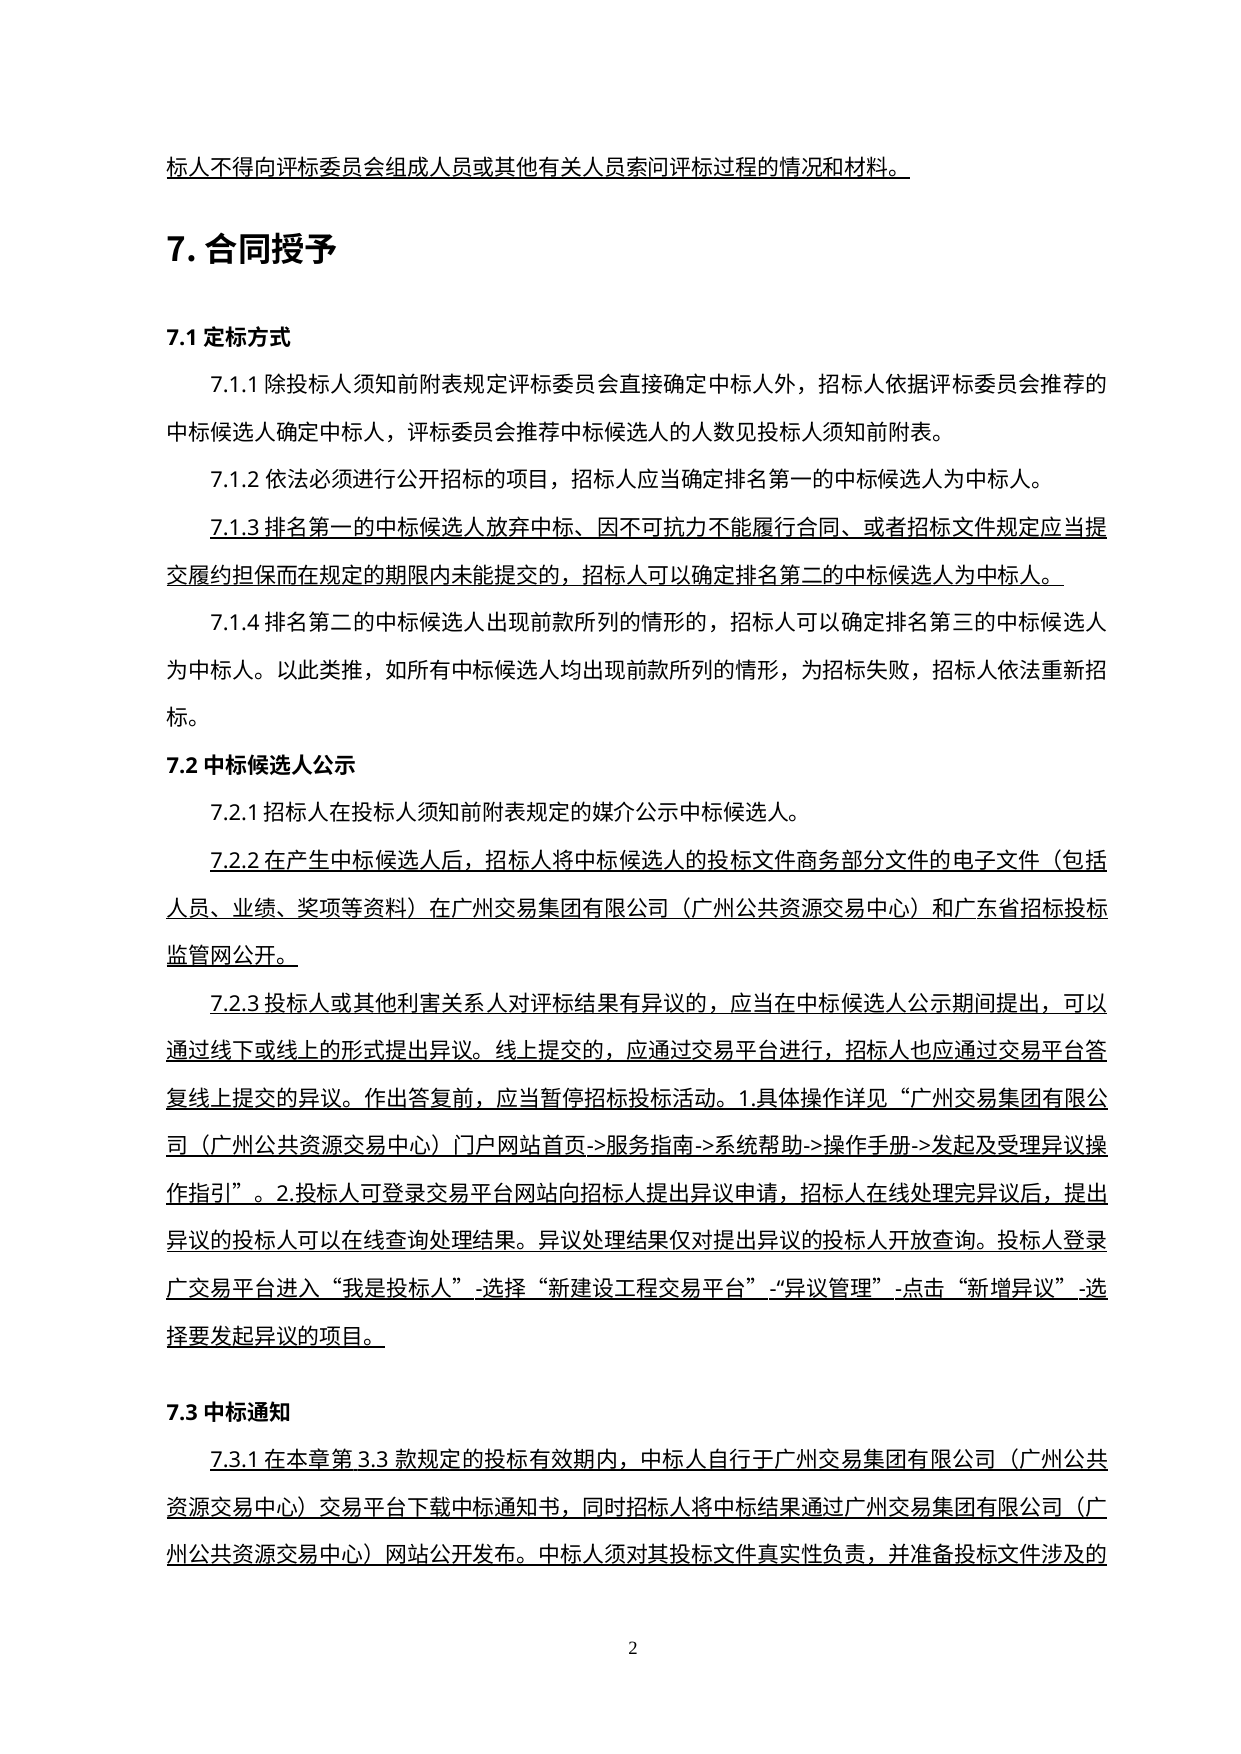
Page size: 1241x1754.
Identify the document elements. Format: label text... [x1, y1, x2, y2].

text 7.3 中标通知 [166, 1394, 1108, 1426]
text 7.2.3投标人或其他利害关系人对评标结果有异议的，应当在中标候选人公示期间提出，可以通过线下或线上的形式提出异议。线上提交的，应通过交易平台进行，招标人也应通过交易平台答复线上提交的异议。作出答复前，应当暂停招标投标活动。1.具体操作详见“广州交易集团有限公司（广州公共资源交易中心）门户网站首页->服务指南->系统帮助->操作手册->发起及受理异议操作指引”。2.投标人可登录交易平台网站向招标人提出异议申请，招标人在线处理完异议后，提出异议的投标人可以在线查询处理结果。异议处理结果仅对提出异议的投标人开放查询。投标人登录广交易平台进入“我是投标人”-选择“新建设工程交易平台”-“异议管理”-点击“新增异议”-选择要发起异议的项目。 [166, 1156, 1108, 1203]
text 7.1.2 依法必须进行公开招标的项目，招标人应当确定排名第一的中标候选人为中标人。 [166, 462, 1108, 494]
text 7.2.1招标人在投标人须知前附表规定的媒介公示中标候选人。 [166, 795, 1108, 827]
text 7.2.2在产生中标候选人后，招标人将中标候选人的投标文件商务部分文件的电子文件（包括人员、业绩、奖项等资料）在广州交易集团有限公司（广州公共资源交易中心）和广东省招标投标监管网公开。 [166, 919, 1108, 970]
text 7.2.2在产生中标候选人后，招标人将中标候选人的投标文件商务部分文件的电子文件（包括人员、业绩、奖项等资料）在广州交易集团有限公司（广州公共资源交易中心）和广东省招标投标监管网公开。 [166, 843, 1108, 918]
text 7.2.3投标人或其他利害关系人对评标结果有异议的，应当在中标候选人公示期间提出，可以通过线下或线上的形式提出异议。线上提交的，应通过交易平台进行，招标人也应通过交易平台答复线上提交的异议。作出答复前，应当暂停招标投标活动。1.具体操作详见“广州交易集团有限公司（广州公共资源交易中心）门户网站首页->服务指南->系统帮助->操作手册->发起及受理异议操作指引”。2.投标人可登录交易平台网站向招标人提出异议申请，招标人在线处理完异议后，提出异议的投标人可以在线查询处理结果。异议处理结果仅对提出异议的投标人开放查询。投标人登录广交易平台进入“我是投标人”-选择“新建设工程交易平台”-“异议管理”-点击“新增异议”-选择要发起异议的项目。 [166, 986, 1108, 1108]
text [166, 1442, 1108, 1569]
text 7.2 中标候选人公示 [166, 748, 1108, 779]
text 7.2.3投标人或其他利害关系人对评标结果有异议的，应当在中标候选人公示期间提出，可以通过线下或线上的形式提出异议。线上提交的，应通过交易平台进行，招标人也应通过交易平台答复线上提交的异议。作出答复前，应当暂停招标投标活动。1.具体操作详见“广州交易集团有限公司（广州公共资源交易中心）门户网站首页->服务指南->系统帮助->操作手册->发起及受理异议操作指引”。2.投标人可登录交易平台网站向招标人提出异议申请，招标人在线处理完异议后，提出异议的投标人可以在线查询处理结果。异议处理结果仅对提出异议的投标人开放查询。投标人登录广交易平台进入“我是投标人”-选择“新建设工程交易平台”-“异议管理”-点击“新增异议”-选择要发起异议的项目。 [166, 1205, 1108, 1350]
text 7.1.1除投标人须知前附表规定评标委员会直接确定中标人外，招标人依据评标委员会推荐的中标候选人确定中标人，评标委员会推荐中标候选人的人数见投标人须知前附表。 [166, 367, 1108, 447]
text 7.2.3投标人或其他利害关系人对评标结果有异议的，应当在中标候选人公示期间提出，可以通过线下或线上的形式提出异议。线上提交的，应通过交易平台进行，招标人也应通过交易平台答复线上提交的异议。作出答复前，应当暂停招标投标活动。1.具体操作详见“广州交易集团有限公司（广州公共资源交易中心）门户网站首页->服务指南->系统帮助->操作手册->发起及受理异议操作指引”。2.投标人可登录交易平台网站向招标人提出异议申请，招标人在线处理完异议后，提出异议的投标人可以在线查询处理结果。异议处理结果仅对提出异议的投标人开放查询。投标人登录广交易平台进入“我是投标人”-选择“新建设工程交易平台”-“异议管理”-点击“新增异议”-选择要发起异议的项目。 [166, 1110, 1108, 1155]
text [166, 150, 1108, 182]
text 7.1 定标方式 [166, 320, 1108, 352]
text 7.1.3排名第一的中标候选人放弃中标、因不可抗力不能履行合同、或者招标文件规定应当提交履约担保而在规定的期限内未能提交的，招标人可以确定排名第二的中标候选人为中标人。 [166, 510, 1108, 589]
text 7. 合同授予 [166, 222, 1108, 271]
text 7.1.4排名第二的中标候选人出现前款所列的情形的，招标人可以确定排名第三的中标候选人为中标人。以此类推，如所有中标候选人均出现前款所列的情形，为招标失败，招标人依法重新招标。 [166, 605, 1108, 732]
